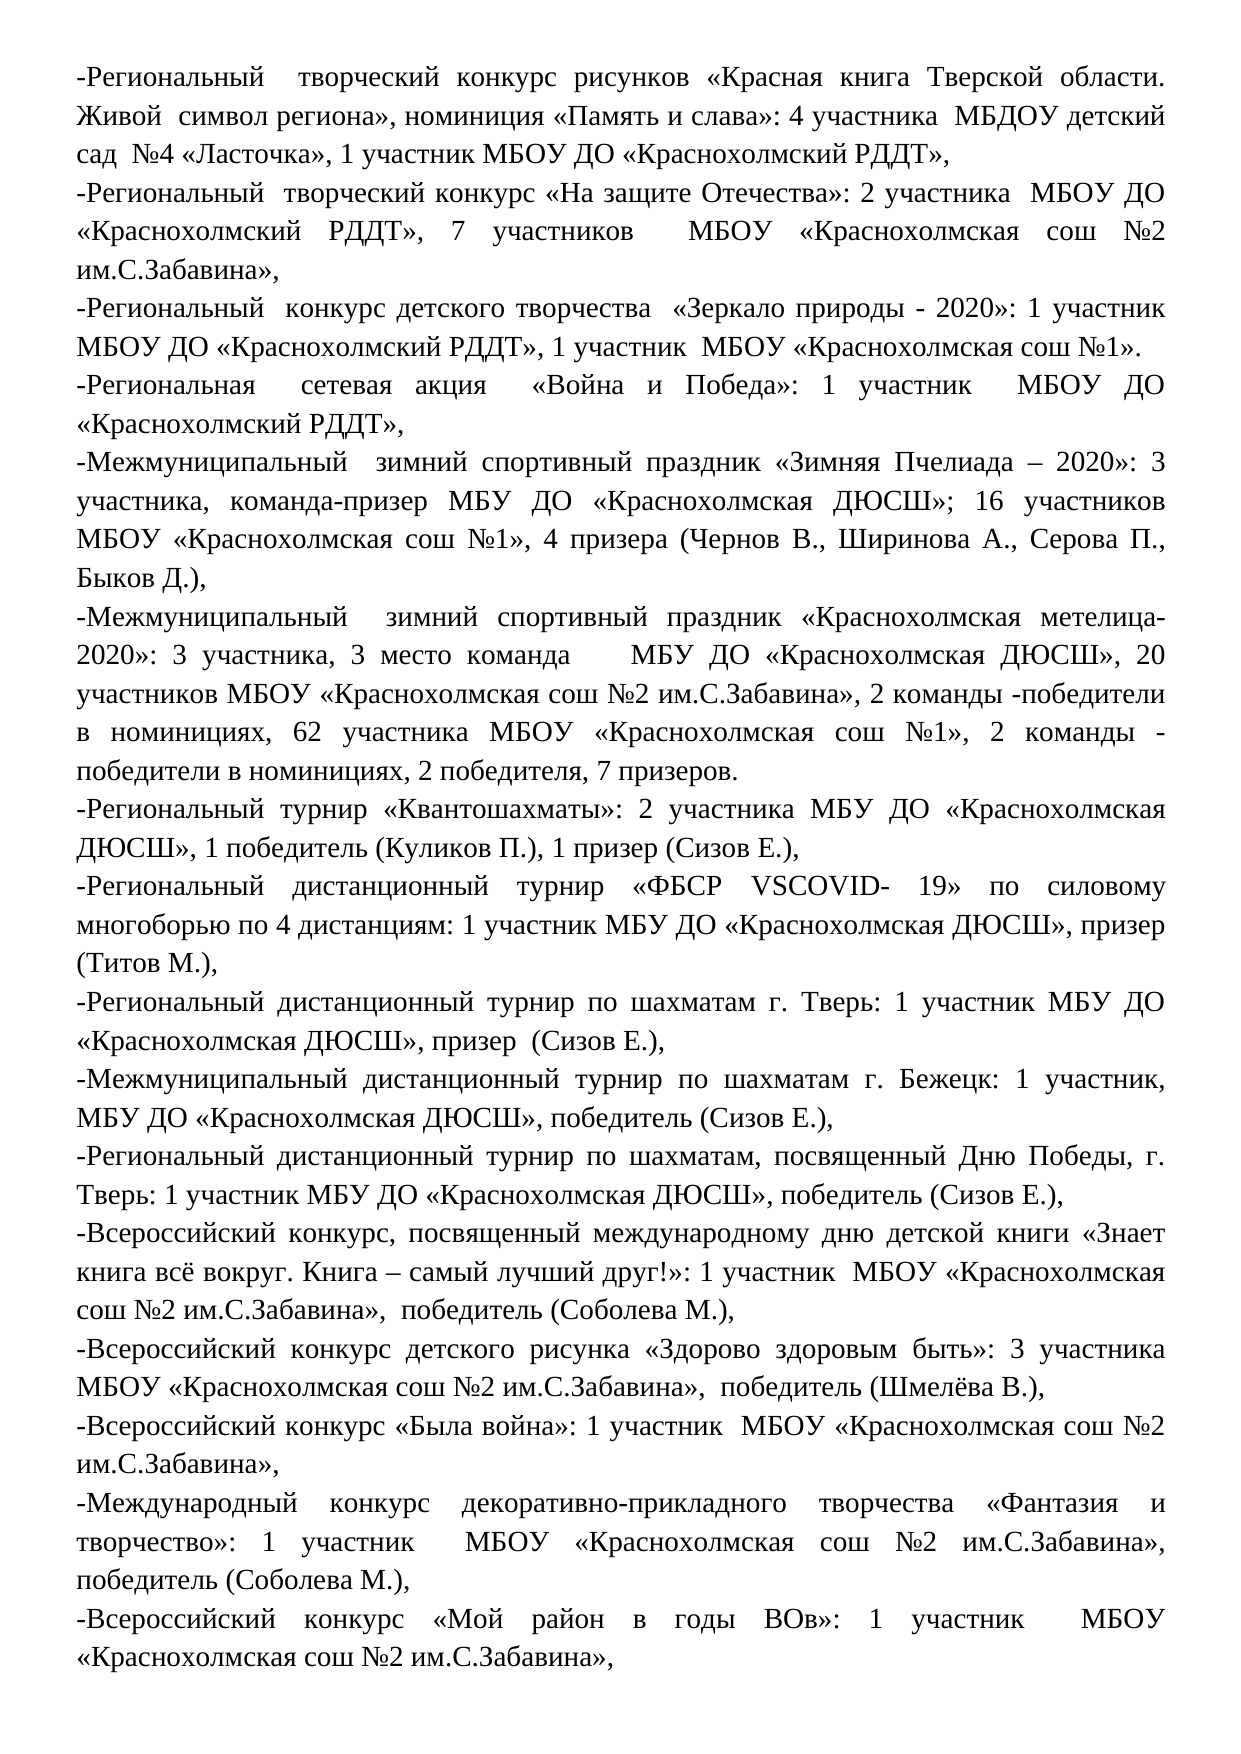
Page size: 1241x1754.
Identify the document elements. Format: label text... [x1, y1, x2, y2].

text -Межмуниципальный зимний спортивный праздник «Краснохолмская метелица- 2020»: 3 участника, 3 место команда МБУ ДО «Краснохолмская ДЮСШ», 20 участников МБОУ «Краснохолмская сош №2 им.С.Забавина», 2 команды -победители в номинициях, 62 участника МБОУ «Краснохолмская сош №1», 2 команды -победители в номинициях, 2 победителя, 7 призеров. [76, 599, 1167, 786]
text -Региональный творческий конкурс рисунков «Красная книга Тверской области. Живой символ региона», номиниция «Память и слава»: 4 участника МБДОУ детский сад №4 «Ласточка», 1 участник МБОУ ДО «Краснохолмский РДДТ», [76, 59, 1167, 170]
text -Всероссийский конкурс «Мой район в годы ВОв»: 1 участник МБОУ «Краснохолмская сош №2 им.С.Забавина», [76, 1601, 1167, 1673]
text -Региональный турнир «Квантошахматы»: 2 участника МБУ ДО «Краснохолмская ДЮСШ», 1 победитель (Куликов П.), 1 призер (Сизов Е.), [76, 791, 1167, 863]
text -Международный конкурс декоративно-прикладного творчества «Фантазия и творчество»: 1 участник МБОУ «Краснохолмская сош №2 им.С.Забавина», победитель (Соболева М.), [76, 1485, 1167, 1596]
text -Региональный дистанционный турнир «ФБСР VSCOVID- 19» по силовому многоборью по 4 дистанциям: 1 участник МБУ ДО «Краснохолмская ДЮСШ», призер (Титов М.), [76, 868, 1167, 979]
text -Региональный творческий конкурс «На защите Отечества»: 2 участника МБОУ ДО «Краснохолмский РДДТ», 7 участников МБОУ «Краснохолмская сош №2 им.С.Забавина», [76, 175, 1167, 285]
text -Региональная сетевая акция «Война и Победа»: 1 участник МБОУ ДО «Краснохолмский РДДТ», [76, 367, 1167, 439]
text -Региональный дистанционный турнир по шахматам, посвященный Дню Победы, г. Тверь: 1 участник МБУ ДО «Краснохолмская ДЮСШ», победитель (Сизов Е.), [76, 1138, 1167, 1210]
text -Межмуниципальный зимний спортивный праздник «Зимняя Пчелиада – 2020»: 3 участника, команда-призер МБУ ДО «Краснохолмская ДЮСШ»; 16 участников МБОУ «Краснохолмская сош №1», 4 призера (Чернов В., Ширинова А., Серова П., Быков Д.), [76, 444, 1167, 594]
text -Региональный дистанционный турнир по шахматам г. Тверь: 1 участник МБУ ДО «Краснохолмская ДЮСШ», призер (Сизов Е.), [76, 984, 1167, 1056]
text -Всероссийский конкурс детского рисунка «Здорово здоровым быть»: 3 участника МБОУ «Краснохолмская сош №2 им.С.Забавина», победитель (Шмелёва В.), [76, 1331, 1167, 1403]
text -Межмуниципальный дистанционный турнир по шахматам г. Бежецк: 1 участник, МБУ ДО «Краснохолмская ДЮСШ», победитель (Сизов Е.), [76, 1061, 1167, 1133]
text -Всероссийский конкурс «Была война»: 1 участник МБОУ «Краснохолмская сош №2 им.С.Забавина», [76, 1408, 1167, 1480]
text -Региональный конкурс детского творчества «Зеркало природы - 2020»: 1 участник МБОУ ДО «Краснохолмский РДДТ», 1 участник МБОУ «Краснохолмская сош №1». [76, 290, 1167, 362]
text -Всероссийский конкурс, посвященный международному дню детской книги «Знает книга всё вокруг. Книга – самый лучший друг!»: 1 участник МБОУ «Краснохолмская сош №2 им.С.Забавина», победитель (Соболева М.), [76, 1215, 1167, 1326]
